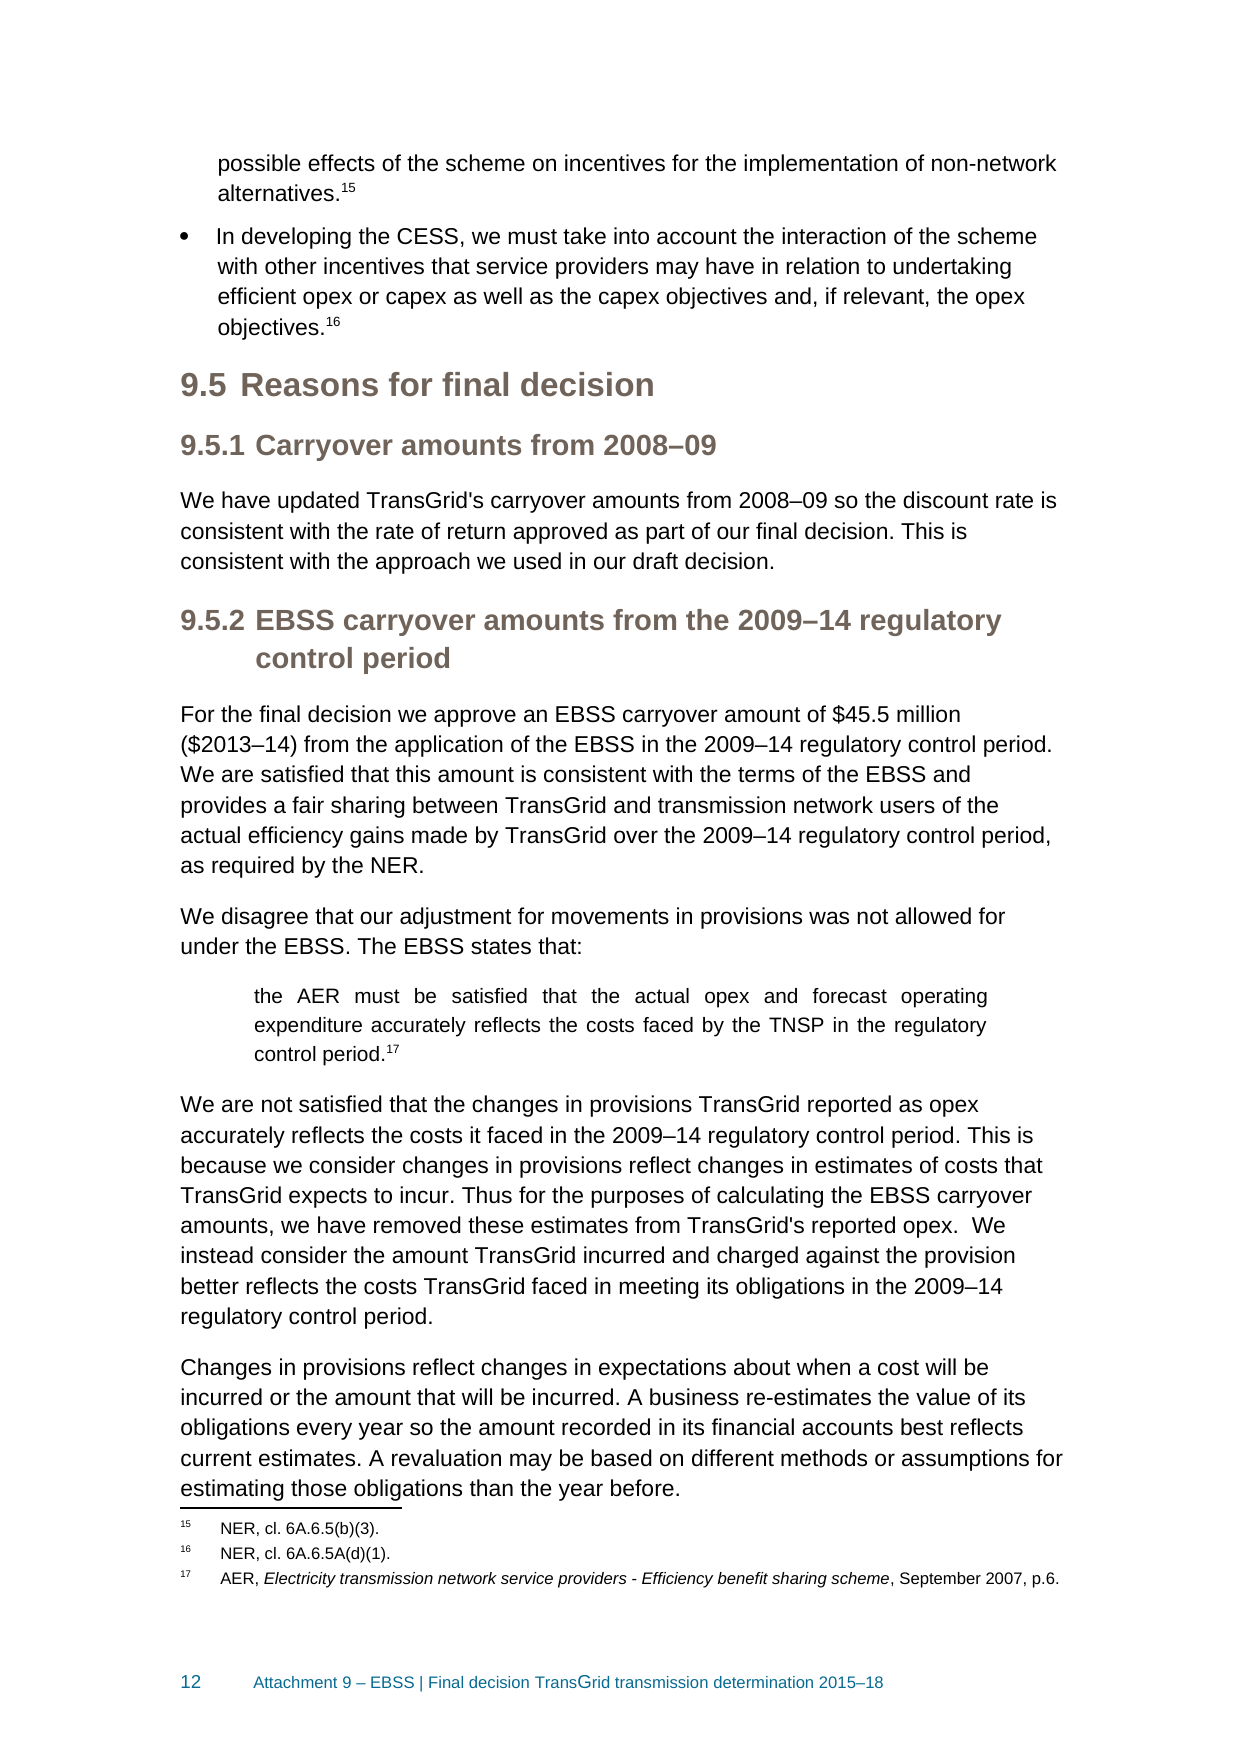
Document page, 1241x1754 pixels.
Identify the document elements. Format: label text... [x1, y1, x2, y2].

picture [470, 1676, 476, 1688]
text We are not satisfied that the changes in provisions TransGrid reported as opex accurately reflects the costs it faced in the 2009–14 regulatory control period. This is because we consider changes in provisions reflect changes in estimates of costs that TransGrid expects to incur. Thus for the purposes of calculating the EBSS carryover amounts, we have removed these estimates from TransGrid's reported opex. We instead consider the amount TransGrid incurred and charged against the provision better reflects the costs TransGrid faced in meeting its obligations in the 2009–14 regulatory control period. [180, 1091, 1063, 1329]
picture [723, 1679, 731, 1688]
text We disagree that our adjustment for movements in provisions was not allowed for under the EBSS. The EBSS states that: [180, 903, 1063, 959]
picture [443, 1679, 449, 1688]
text the AER must be satisfied that the actual opex and forecast operating expenditure accurately reflects the costs faced by the TNSP in the regulatory control period. [254, 984, 988, 1066]
subtitle Carryover amounts from 2008–09 [180, 428, 1063, 462]
picture [382, 1679, 390, 1686]
picture [515, 1679, 520, 1687]
subtitle Reasons for final decision [180, 364, 1063, 403]
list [180, 150, 1063, 207]
picture [779, 1679, 786, 1685]
picture [371, 1679, 380, 1686]
text For the final decision we approve an EBSS carryover amount of $45.5 million ($2013–14) from the application of the EBSS in the 2009–14 regulatory control period. We are satisfied that this amount is consistent with the terms of the EBSS and provides a fair sharing between TransGrid and transmission network users of the actual efficiency gains made by TransGrid over the 2009–14 regulatory control period, as required by the NER. [180, 701, 1063, 878]
text We have updated TransGrid's carryover amounts from 2008–09 so the discount rate is consistent with the rate of return approved as part of our final decision. This is consistent with the approach we used in our draft decision. [180, 487, 1063, 574]
picture [875, 1676, 883, 1688]
picture [452, 1679, 459, 1685]
text Changes in provisions reflect changes in expectations about when a cost will be incurred or the amount that will be incurred. A business re-estimates the value of its obligations every year so the amount recorded in its financial accounts best reflects current estimates. A revaluation may be based on different methods or assumptions for estimating those obligations than the year before. [180, 1354, 1063, 1501]
list In developing the CESS, we must take into account the interaction of the scheme with other incentives that service providers may have in relation to undertaking efficient opex or capex as well as the capex objectives and, if relevant, the opex objectives. [180, 223, 1063, 340]
picture [292, 1676, 298, 1688]
picture [626, 1679, 633, 1685]
subtitle EBSS carryover amounts from the 2009–14 regulatory control period [180, 603, 1063, 675]
